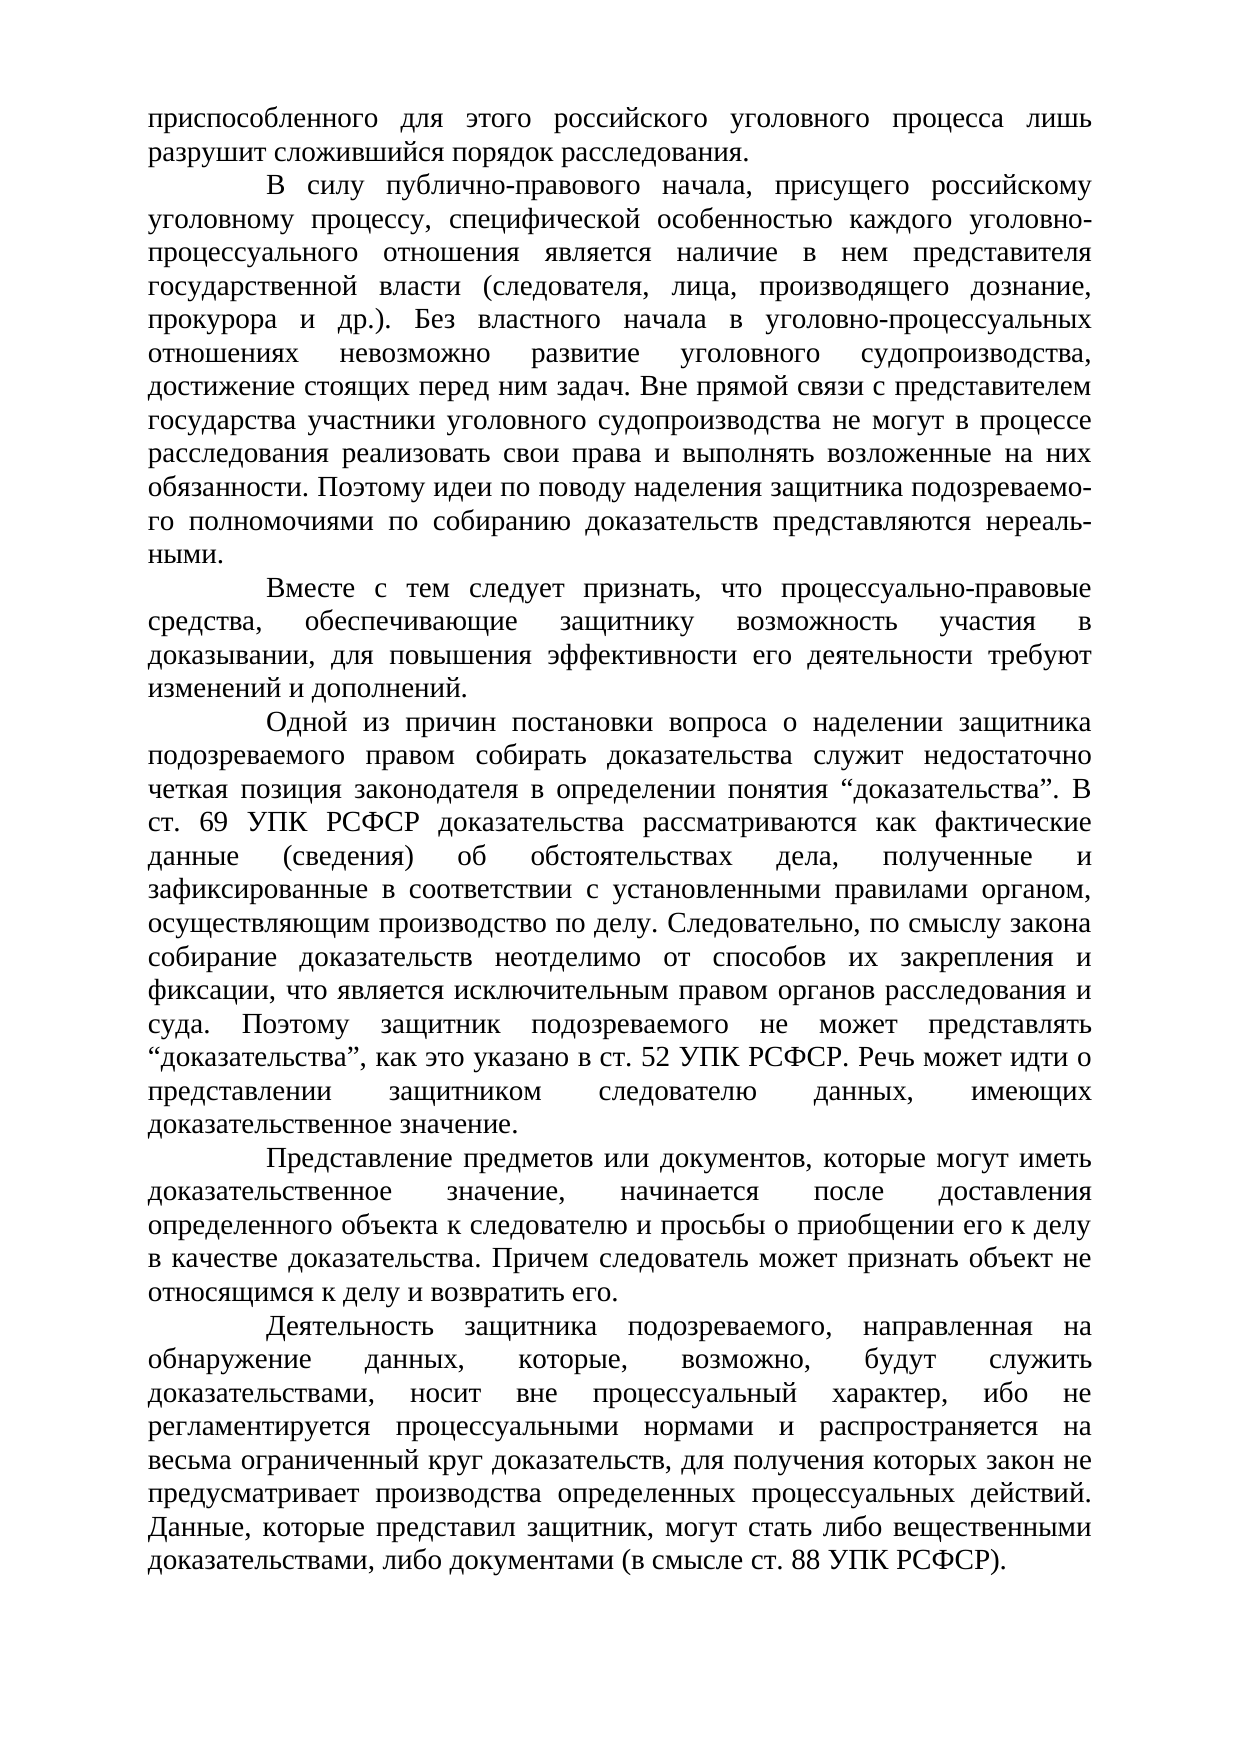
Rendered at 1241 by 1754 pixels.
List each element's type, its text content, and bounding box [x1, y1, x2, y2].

text Деятельность защитника подозреваемого, направленная на обнаружение данных, которые, возможно, будут служить доказательствами, носит вне процессуальный характер, ибо не регламентируется процессуальными нормами и распространяется на весьма ограниченный круг доказательств, для получения которых закон не предусматривает производства определенных процессуальных действий. Данные, которые представил защитник, могут стать либо вещественными доказательствами, либо документами (в смысле ст. 88 УПК РСФСР). [148, 1308, 1092, 1576]
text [148, 100, 1092, 167]
text Одной из причин постановки вопроса о наделении защитника подозреваемого правом собирать доказательства служит недостаточно четкая позиция законодателя в определении понятия “доказательства”. В ст. 69 УПК РСФСР доказательства рассматриваются как фактические данные (сведения) об обстоятельствах дела, полученные и зафиксированные в соответствии с установленными правилами органом, осуществляющим производство по делу. Следовательно, по смыслу закона собирание доказательств неотделимо от способов их закрепления и фиксации, что является исключительным правом органов расследования и суда. Поэтому защитник подозреваемого не может представлять “доказательства”, как это указано в ст. 52 УПК РСФСР. Речь может идти о представлении защитником следователю данных, имеющих доказательственное значение. [148, 704, 1092, 1140]
text В силу публично-правового начала, присущего российскому уголовному процессу, специфической особенностью каждого уголовно-процессуального отношения является наличие в нем представителя государственной власти (следователя, лица, производящего дознание, прокурора и др.). Без властного начала в уголовно-процессуальных отношениях невозможно развитие уголовного судопроизводства, достижение стоящих перед ним задач. Вне прямой связи с представителем государства участники уголовного судопроизводства не могут в процессе расследования реализовать свои права и выполнять возложенные на них обязанности. Поэтому идеи по поводу наделения защитника подозреваемо-го полномочиями по собиранию доказательств представляются нереаль-ными. [148, 167, 1092, 570]
text Представление предметов или документов, которые могут иметь доказательственное значение, начинается после доставления определенного объекта к следователю и просьбы о приобщении его к делу в качестве доказательства. Причем следователь может признать объект не относящимся к делу и возвратить его. [148, 1140, 1092, 1308]
text Вместе с тем следует признать, что процессуально-правовые средства, обеспечивающие защитнику возможность участия в доказывании, для повышения эффективности его деятельности требуют изменений и дополнений. [148, 570, 1092, 704]
